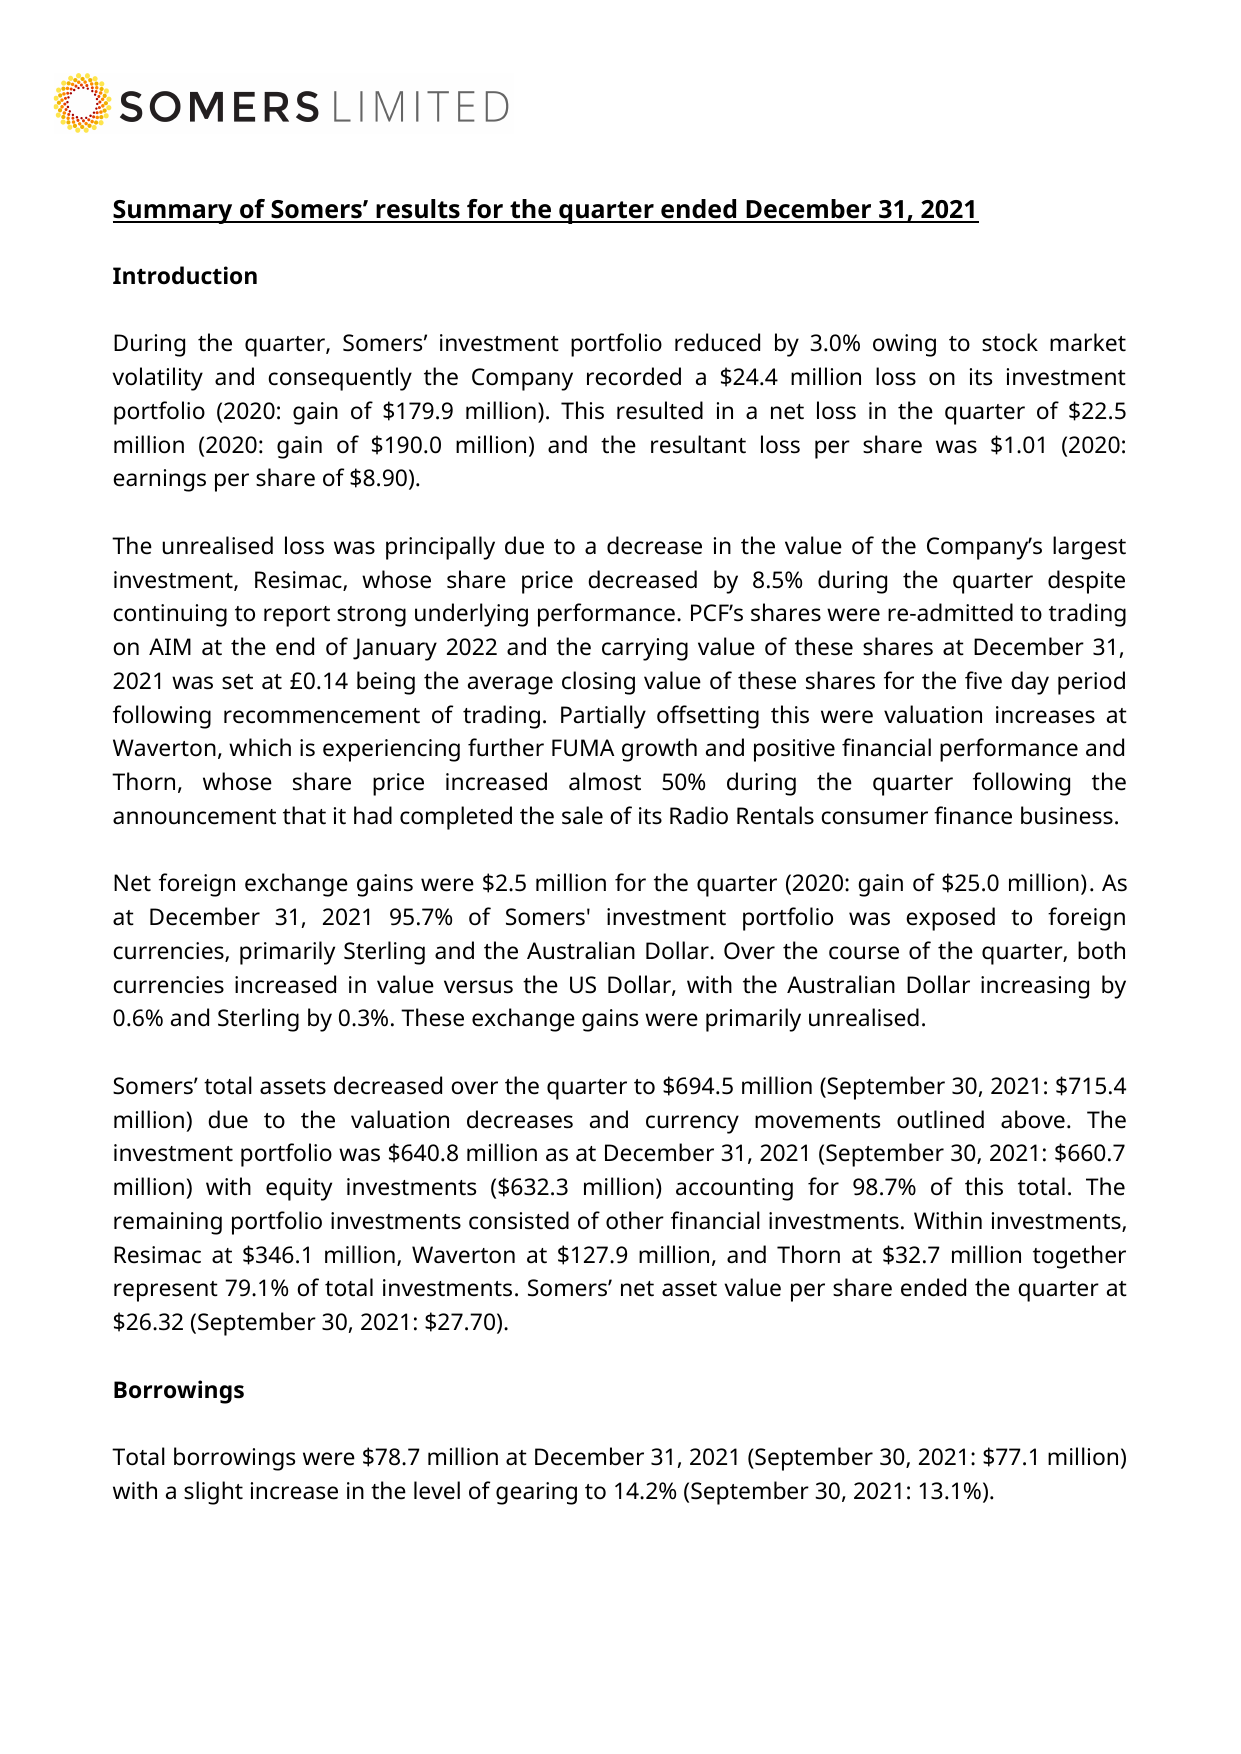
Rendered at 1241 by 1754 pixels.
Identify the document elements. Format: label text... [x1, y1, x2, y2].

text Total borrowings were $78.7 million at December 31, 2021 (September 30, 2021: $77.1 million) with a slight increase in the level of gearing to 14.2% (September 30, 2021: 13.1%). [112, 1441, 1128, 1506]
text During the quarter, Somers’ investment portfolio reduced by 3.0% owing to stock market volatility and consequently the Company recorded a $24.4 million loss on its investment portfolio (2020: gain of $179.9 million). This resulted in a net loss in the quarter of $22.5 million (2020: gain of $190.0 million) and the resultant loss per share was $1.01 (2020: earnings per share of $8.90). [112, 327, 1128, 493]
text Somers’ total assets decreased over the quarter to $694.5 million (September 30, 2021: $715.4 million) due to the valuation decreases and currency movements outlined above. The investment portfolio was $640.8 million as at December 31, 2021 (September 30, 2021: $660.7 million) with equity investments ($632.3 million) accounting for 98.7% of this total. The remaining portfolio investments consisted of other financial investments. Within investments, Resimac at $346.1 million, Waverton at $127.9 million, and Thorn at $32.7 million together represent 79.1% of total investments. Somers’ net asset value per share ended the quarter at $26.32 (September 30, 2021: $27.70). [112, 1070, 1128, 1337]
text Net foreign exchange gains were $2.5 million for the quarter (2020: gain of $25.0 million). As at December 31, 2021 95.7% of Somers' investment portfolio was exposed to foreign currencies, primarily Sterling and the Australian Dollar. Over the course of the quarter, both currencies increased in value versus the US Dollar, with the Australian Dollar increasing by 0.6% and Sterling by 0.3%. These exchange gains were primarily unrealised. [112, 867, 1128, 1033]
picture [53, 73, 514, 134]
text Summary of Somers’ results for the quarter ended December 31, 2021 [112, 192, 1128, 226]
text The unrealised loss was principally due to a decrease in the value of the Company’s largest investment, Resimac, whose share price decreased by 8.5% during the quarter despite continuing to report strong underlying performance. PCF’s shares were re-admitted to trading on AIM at the end of January 2022 and the carrying value of these shares at December 31, 2021 was set at £0.14 being the average closing value of these shares for the five day period following recommencement of trading. Partially offsetting this were valuation increases at Waverton, which is experiencing further FUMA growth and positive financial performance and Thorn, whose share price increased almost 50% during the quarter following the announcement that it had completed the sale of its Radio Rentals consumer finance business. [112, 530, 1128, 831]
text Introduction [112, 260, 1128, 291]
text Borrowings [112, 1373, 1128, 1405]
